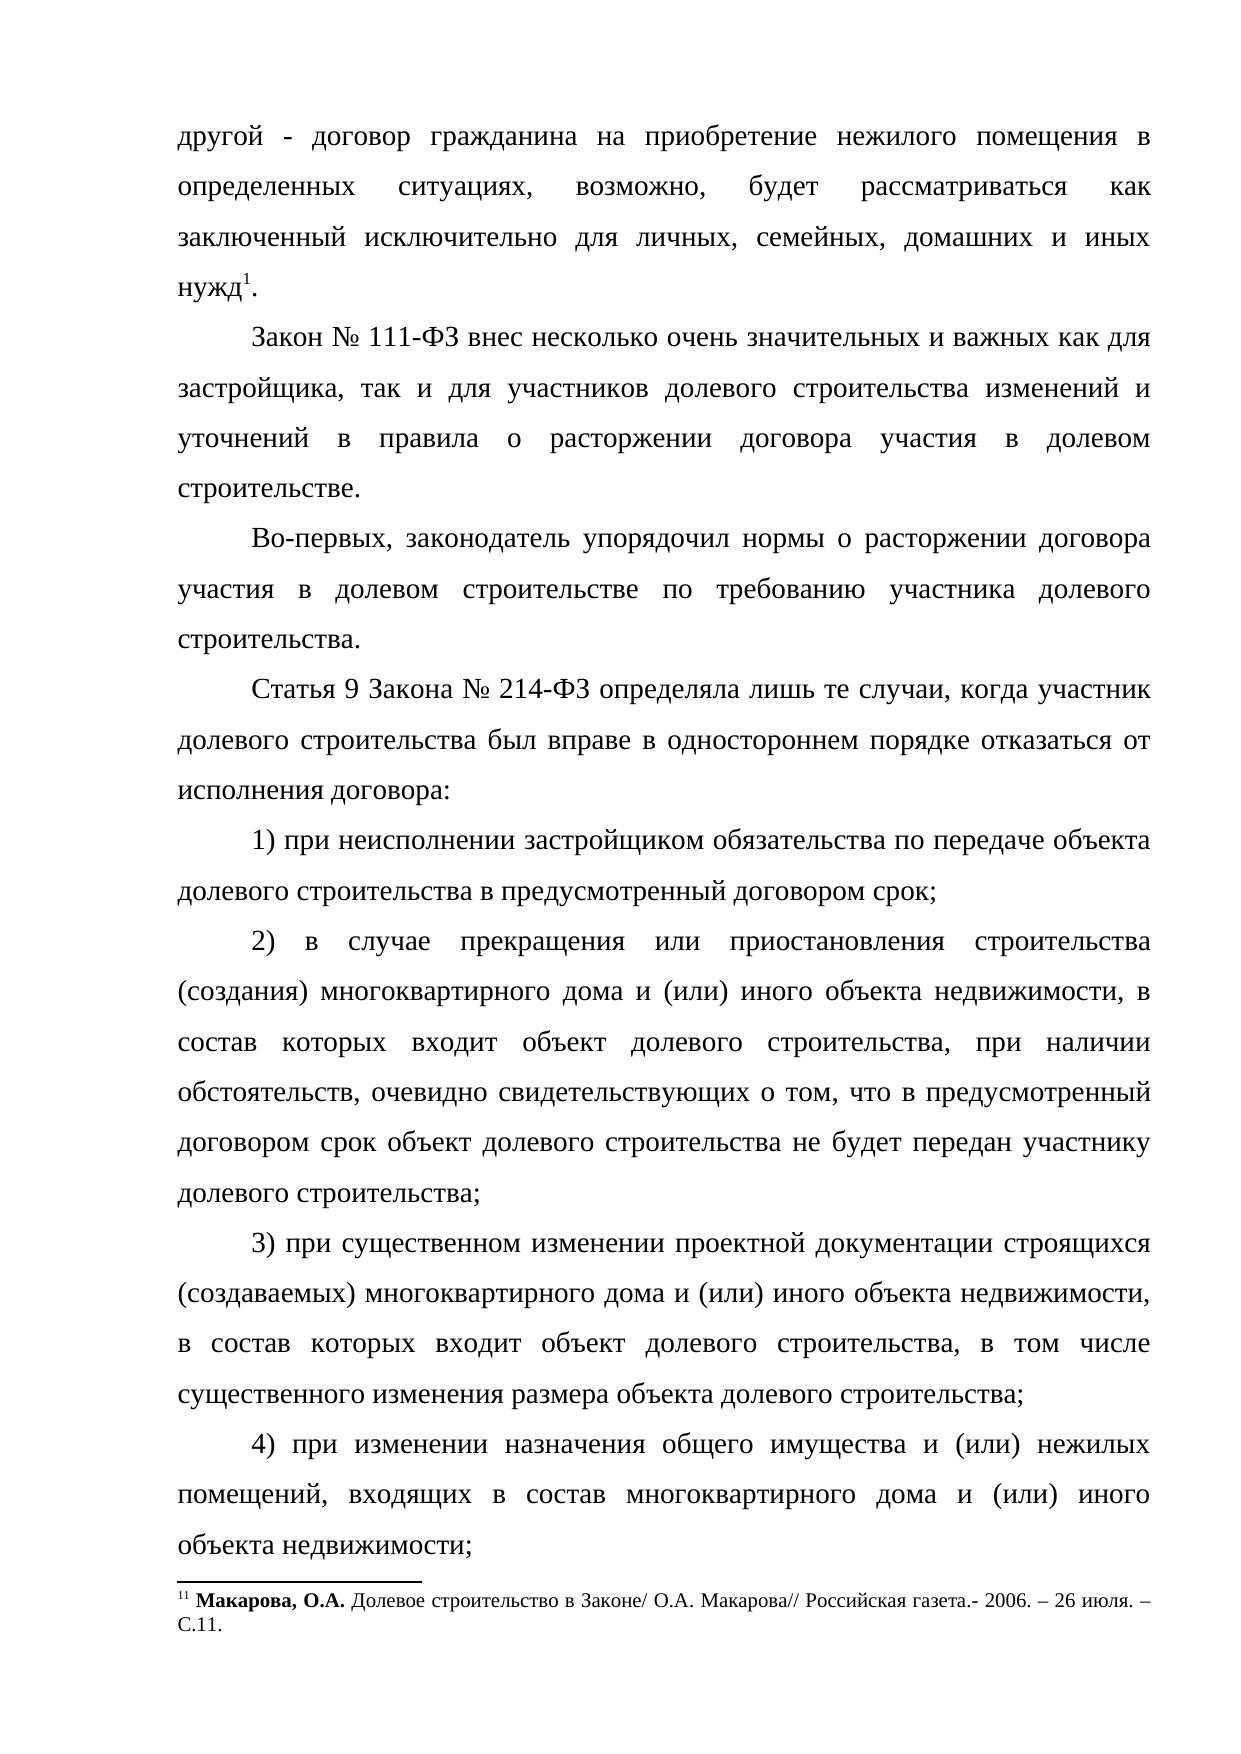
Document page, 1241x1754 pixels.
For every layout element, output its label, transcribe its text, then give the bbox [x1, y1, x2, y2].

text 3) при существенном изменении проектной документации строящихся (создаваемых) многоквартирного дома и (или) иного объекта недвижимости, в состав которых входит объект долевого строительства, в том числе существенного изменения размера объекта долевого строительства; [177, 1225, 1152, 1409]
text 2) в случае прекращения или приостановления строительства (создания) многоквартирного дома и (или) иного объекта недвижимости, в состав которых входит объект долевого строительства, при наличии обстоятельств, очевидно свидетельствующих о том, что в предусмотренный договором срок объект долевого строительства не будет передан участнику долевого строительства; [177, 923, 1152, 1208]
text Статья 9 Закона № 214-ФЗ определяла лишь те случаи, когда участник долевого строительства был вправе в одностороннем порядке отказаться от исполнения договора: [177, 672, 1152, 806]
text Во-первых, законодатель упорядочил нормы о расторжении договора участия в долевом строительстве по требованию участника долевого строительства. [177, 521, 1152, 655]
text Закон № 111-ФЗ внес несколько очень значительных и важных как для застройщика, так и для участников долевого строительства изменений и уточнений в правила о расторжении договора участия в долевом строительстве. [177, 319, 1152, 504]
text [177, 118, 1152, 303]
text 1) при неисполнении застройщиком обязательства по передаче объекта долевого строительства в предусмотренный договором срок; [177, 822, 1152, 906]
text 4) при изменении назначения общего имущества и (или) нежилых помещений, входящих в состав многоквартирного дома и (или) иного объекта недвижимости; [177, 1426, 1152, 1560]
